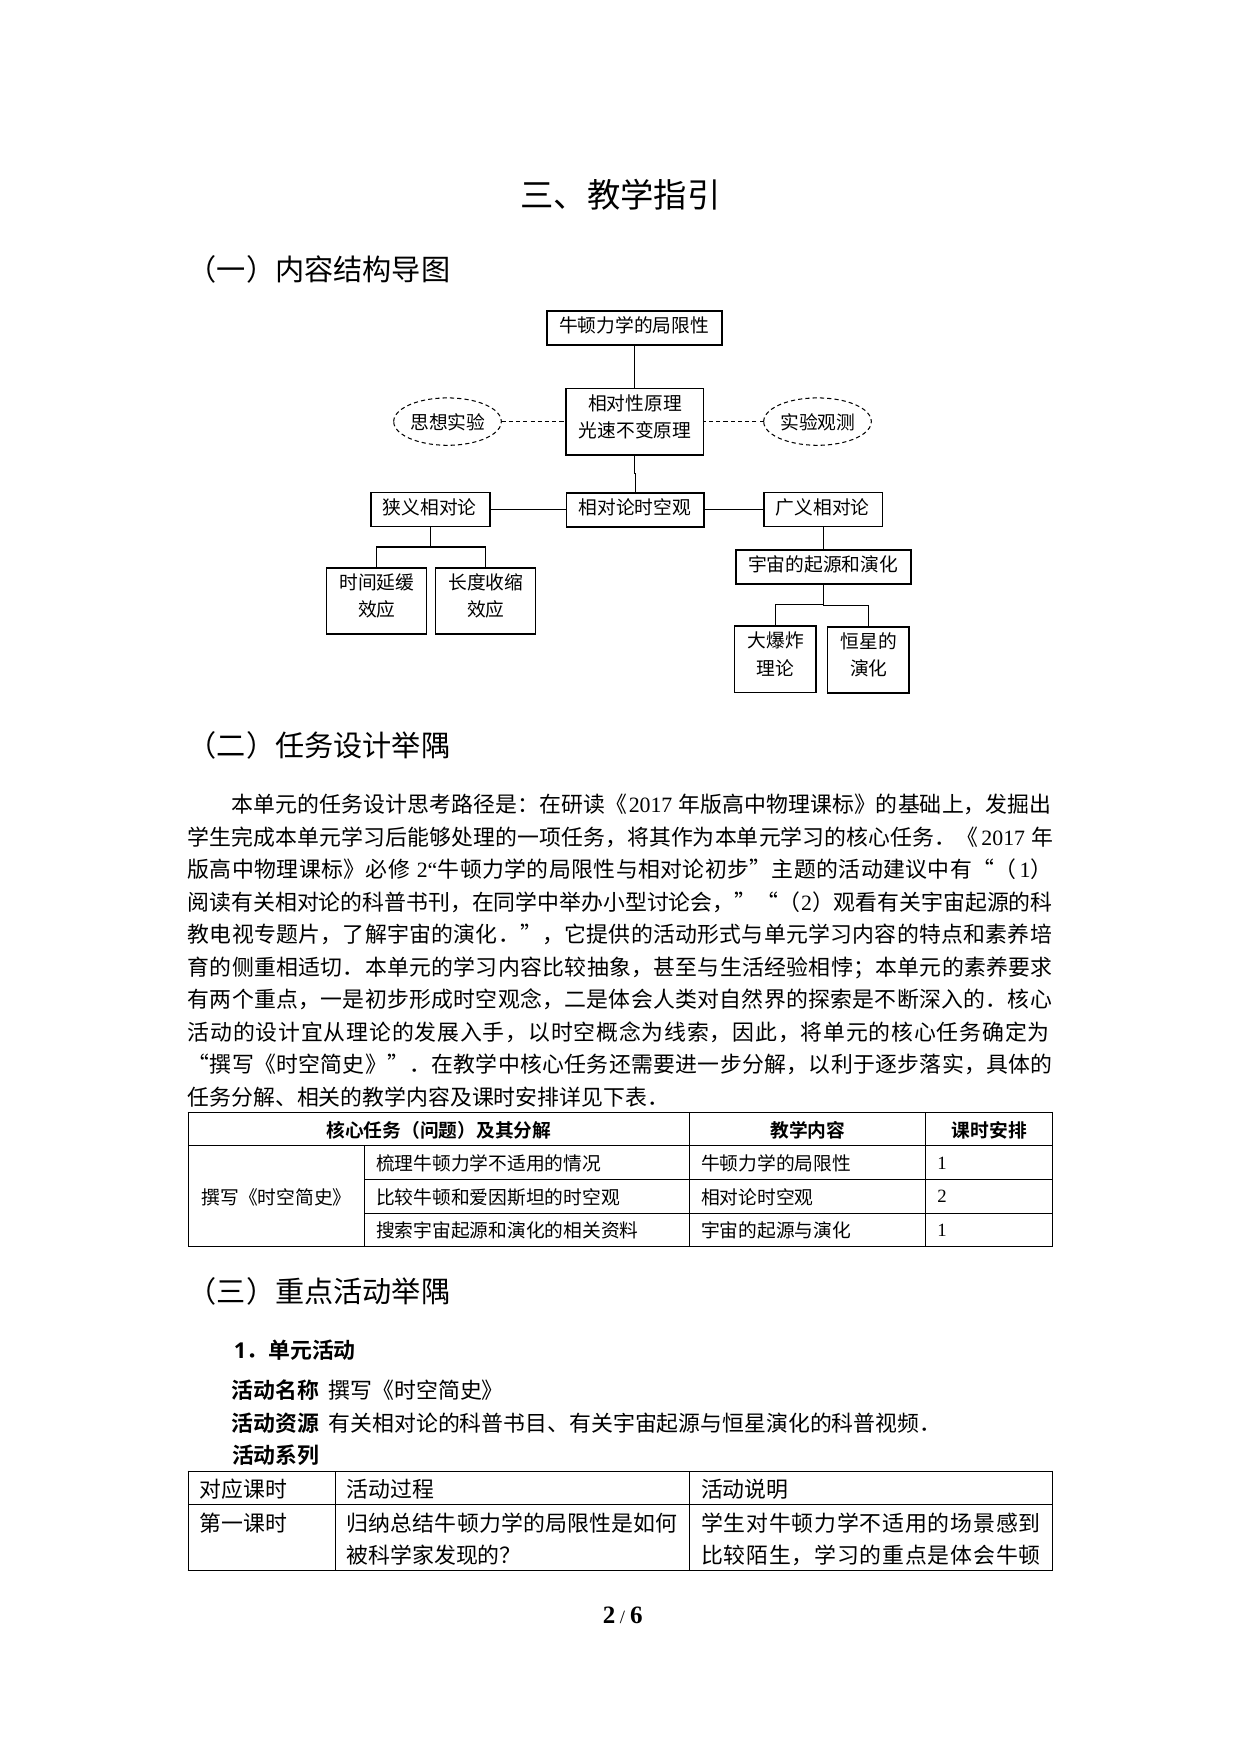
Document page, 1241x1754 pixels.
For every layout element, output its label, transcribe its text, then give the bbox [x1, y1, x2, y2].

table_header 核心任务（问题）及其分解 [189, 1113, 689, 1145]
text 本单元的任务设计思考路径是：在研读《2017 年版高中物理课标》的基础上，发掘出学生完成本单元学习后能够处理的一项任务，将其作为本单元学习的核心任务．《2017 年版高中物理课标》必修 2“牛顿力学的局限性与相对论初步”主题的活动建议中有“（1）阅读有关相对论的科普书刊，在同学中举办小型讨论会，”“（2）观看有关宇宙起源的科教电视专题片，了解宇宙的演化．”，它提供的活动形式与单元学习内容的特点和素养培育的侧重相适切．本单元的学习内容比较抽象，甚至与生活经验相悖；本单元的素养要求有两个重点，一是初步形成时空观念，二是体会人类对自然界的探索是不断深入的．核心活动的设计宜从理论的发展入手，以时空概念为线索，因此，将单元的核心任务确定为“撰写《时空简史》”．在教学中核心任务还需要进一步分解，以利于逐步落实，具体的任务分解、相关的教学内容及课时安排详见下表． [187, 787, 1053, 1112]
subtitle 三、教学指引 [187, 160, 1053, 225]
table_header 课时安排 [926, 1113, 1052, 1145]
table_cell 撰写《时空简史》 [189, 1146, 364, 1246]
table_cell 1 [926, 1146, 1052, 1179]
subtitle 1．单元活动 [187, 1333, 1053, 1365]
table_cell 宇宙的起源与演化 [690, 1214, 925, 1246]
table_header 活动过程 [336, 1472, 689, 1504]
table_cell 2 [926, 1180, 1052, 1212]
subtitle （三）重点活动举隅 [187, 1257, 1053, 1322]
table_cell 相对论时空观 [690, 1180, 925, 1212]
text 活动资源 有关相对论的科普书目、有关宇宙起源与恒星演化的科普视频． [187, 1406, 1053, 1438]
table_cell 比较牛顿和爱因斯坦的时空观 [365, 1180, 689, 1212]
subtitle （一）内容结构导图 [187, 236, 1053, 301]
subtitle （二）任务设计举隅 [187, 711, 1053, 776]
table_cell 1 [926, 1214, 1052, 1246]
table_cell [690, 1505, 1052, 1570]
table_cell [336, 1505, 689, 1570]
table_cell 第一课时 [189, 1505, 335, 1570]
table_cell 梳理牛顿力学不适用的情况 [365, 1146, 689, 1179]
table_header 活动说明 [690, 1472, 1052, 1504]
table_header 对应课时 [189, 1472, 335, 1504]
text 活动名称 撰写《时空简史》 [187, 1373, 1053, 1406]
table_cell 牛顿力学的局限性 [690, 1146, 925, 1179]
table_cell 搜索宇宙起源和演化的相关资料 [365, 1214, 689, 1246]
table_header 教学内容 [690, 1113, 925, 1145]
text 活动系列 [187, 1438, 1053, 1471]
